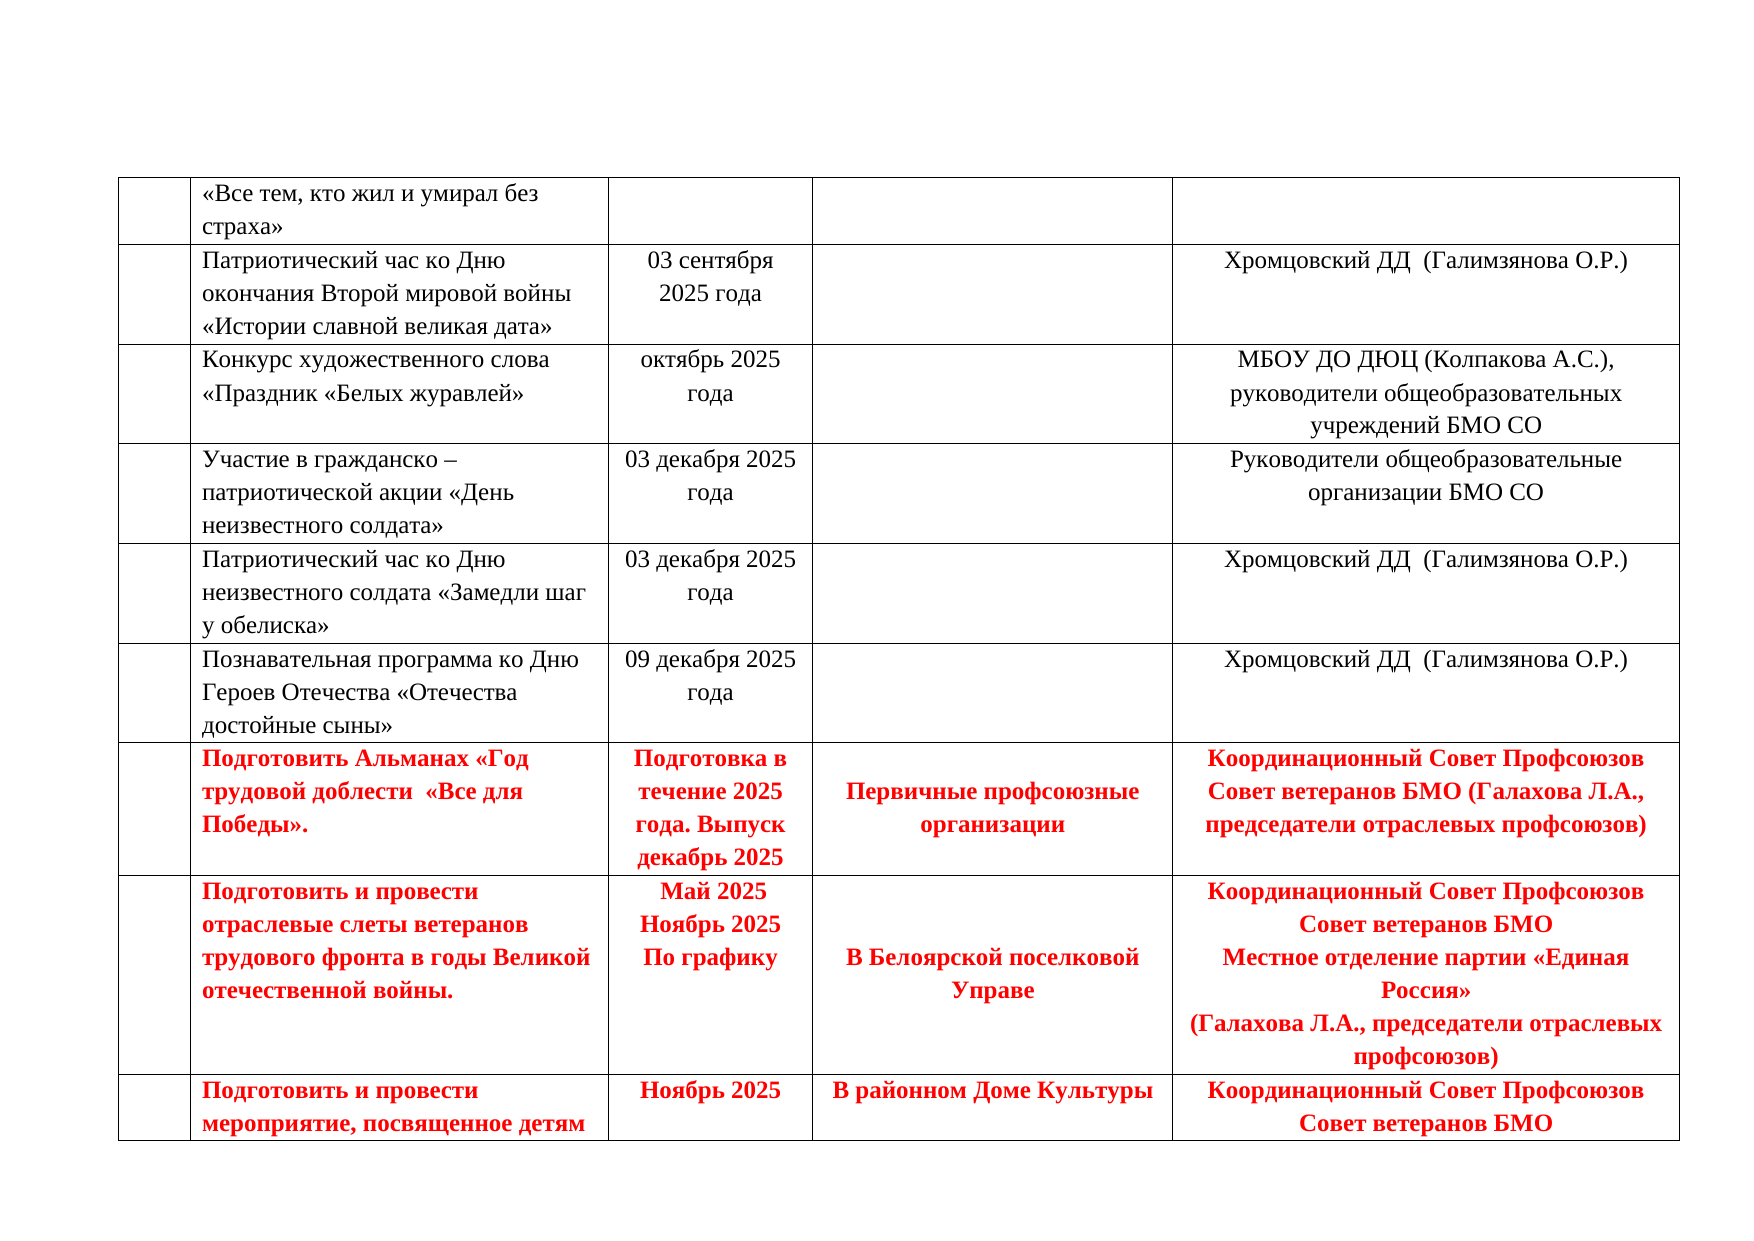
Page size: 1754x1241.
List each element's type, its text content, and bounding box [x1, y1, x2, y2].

table_cell МБОУ ДО ДЮЦ (Колпакова А.С.), руководители общеобразовательных учреждений БМО СО [1173, 345, 1679, 443]
table_cell [119, 743, 190, 875]
table_cell Май 2025 Ноябрь 2025 По графику [609, 876, 812, 1074]
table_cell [1173, 178, 1679, 244]
table_cell Подготовить Альманах «Год трудовой доблести «Все для Победы». [191, 743, 608, 875]
table_cell [813, 544, 1172, 643]
table_cell 09 декабря 2025 года [609, 644, 812, 742]
table_cell В Белоярской поселковой Управе [813, 876, 1172, 1074]
table_cell Хромцовский ДД (Галимзянова О.Р.) [1173, 544, 1679, 643]
table_cell [813, 345, 1172, 443]
table_cell [119, 544, 190, 643]
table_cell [191, 178, 608, 244]
table_cell Конкурс художественного слова «Праздник «Белых журавлей» [191, 345, 608, 443]
table_cell Участие в гражданско – патриотической акции «День неизвестного солдата» [191, 444, 608, 543]
table_cell Подготовить и провести отраслевые слеты ветеранов трудового фронта в годы Великой отечественной войны. [191, 876, 608, 1074]
table_cell 03 декабря 2025 года [609, 544, 812, 643]
table_cell [119, 345, 190, 443]
table_cell Патриотический час ко Дню окончания Второй мировой войны «Истории славной великая дата» [191, 245, 608, 343]
table_cell [119, 444, 190, 543]
table_cell 03 сентября 2025 года [609, 245, 812, 343]
table_cell Координационный Совет Профсоюзов Совет ветеранов БМО (Галахова Л.А., председатели отраслевых профсоюзов) [1173, 743, 1679, 875]
table_cell Подготовка в течение 2025 года. Выпуск декабрь 2025 [609, 743, 812, 875]
table_cell Руководители общеобразовательные организации БМО СО [1173, 444, 1679, 543]
table_cell [813, 178, 1172, 244]
table_cell [119, 178, 190, 244]
table_cell [813, 245, 1172, 343]
table_cell [119, 876, 190, 1074]
table_cell Хромцовский ДД (Галимзянова О.Р.) [1173, 644, 1679, 742]
table_cell Хромцовский ДД (Галимзянова О.Р.) [1173, 245, 1679, 343]
table_cell [813, 444, 1172, 543]
table_cell 03 декабря 2025 года [609, 444, 812, 543]
table_cell [119, 644, 190, 742]
table_cell октябрь 2025 года [609, 345, 812, 443]
table_cell Первичные профсоюзные организации [813, 743, 1172, 875]
table_cell Патриотический час ко Дню неизвестного солдата «Замедли шаг у обелиска» [191, 544, 608, 643]
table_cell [609, 178, 812, 244]
table_cell Ноябрь 2025 [609, 1075, 812, 1140]
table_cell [1173, 1075, 1679, 1140]
table_cell [119, 1075, 190, 1140]
table_cell [813, 644, 1172, 742]
table_cell Познавательная программа ко Дню Героев Отечества «Отечества достойные сыны» [191, 644, 608, 742]
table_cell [191, 1075, 608, 1140]
table_cell [119, 245, 190, 343]
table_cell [813, 1075, 1172, 1140]
table_cell Координационный Совет Профсоюзов Совет ветеранов БМО Местное отделение партии «Единая Россия» (Галахова Л.А., председатели отраслевых профсоюзов) [1173, 876, 1679, 1074]
